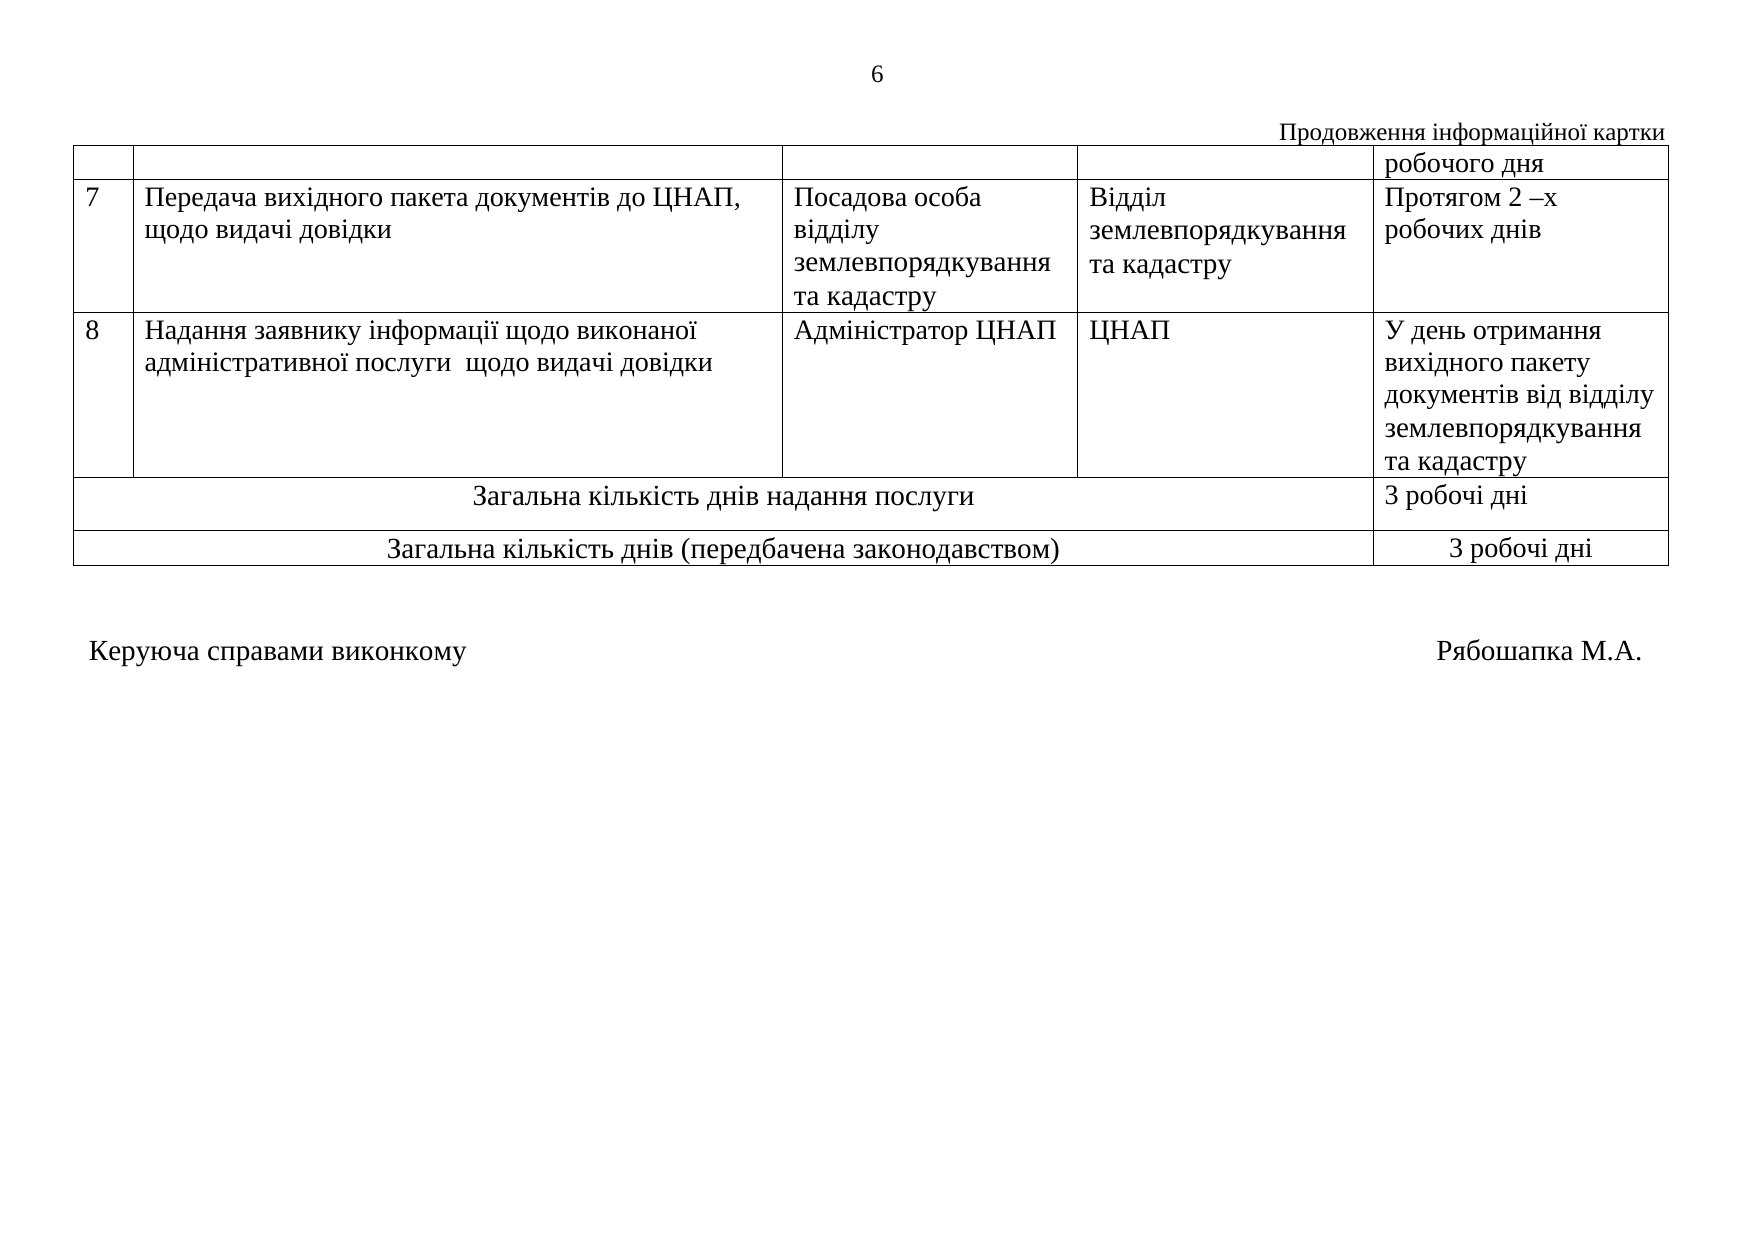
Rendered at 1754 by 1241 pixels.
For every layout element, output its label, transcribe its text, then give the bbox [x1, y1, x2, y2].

table_cell Протягом 2 –х робочих днів [1374, 180, 1668, 312]
table_cell Відділ землевпорядкування та кадастру [1078, 180, 1373, 312]
table_cell 3 робочі дні [1374, 531, 1668, 564]
table_cell Загальна кількість днів надання послуги [74, 478, 1373, 530]
table_cell ЦНАП [1078, 313, 1373, 477]
table_cell Надання заявнику інформації щодо виконаної адміністративної послуги щодо видачі довідки [134, 313, 782, 477]
table_cell У день отримання вихідного пакету документів від відділу землевпорядкування та кадастру [1374, 313, 1668, 477]
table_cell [1374, 146, 1668, 179]
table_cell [783, 146, 1077, 179]
table_cell 6 [74, 146, 133, 179]
text Керуюча справами виконкому Рябошапка М.А. [89, 633, 1665, 666]
table_cell 7 [74, 180, 133, 312]
table_cell Загальна кількість днів (передбачена законодавством) [74, 531, 1373, 564]
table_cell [134, 146, 782, 179]
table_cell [1078, 146, 1373, 179]
table_cell 8 [74, 313, 133, 477]
table_cell Посадова особа відділу землевпорядкування та кадастру [783, 180, 1077, 312]
table_cell Передача вихідного пакета документів до ЦНАП, щодо видачі довідки [134, 180, 782, 312]
table_cell 3 робочі дні [1374, 478, 1668, 530]
table_cell Адміністратор ЦНАП [783, 313, 1077, 477]
